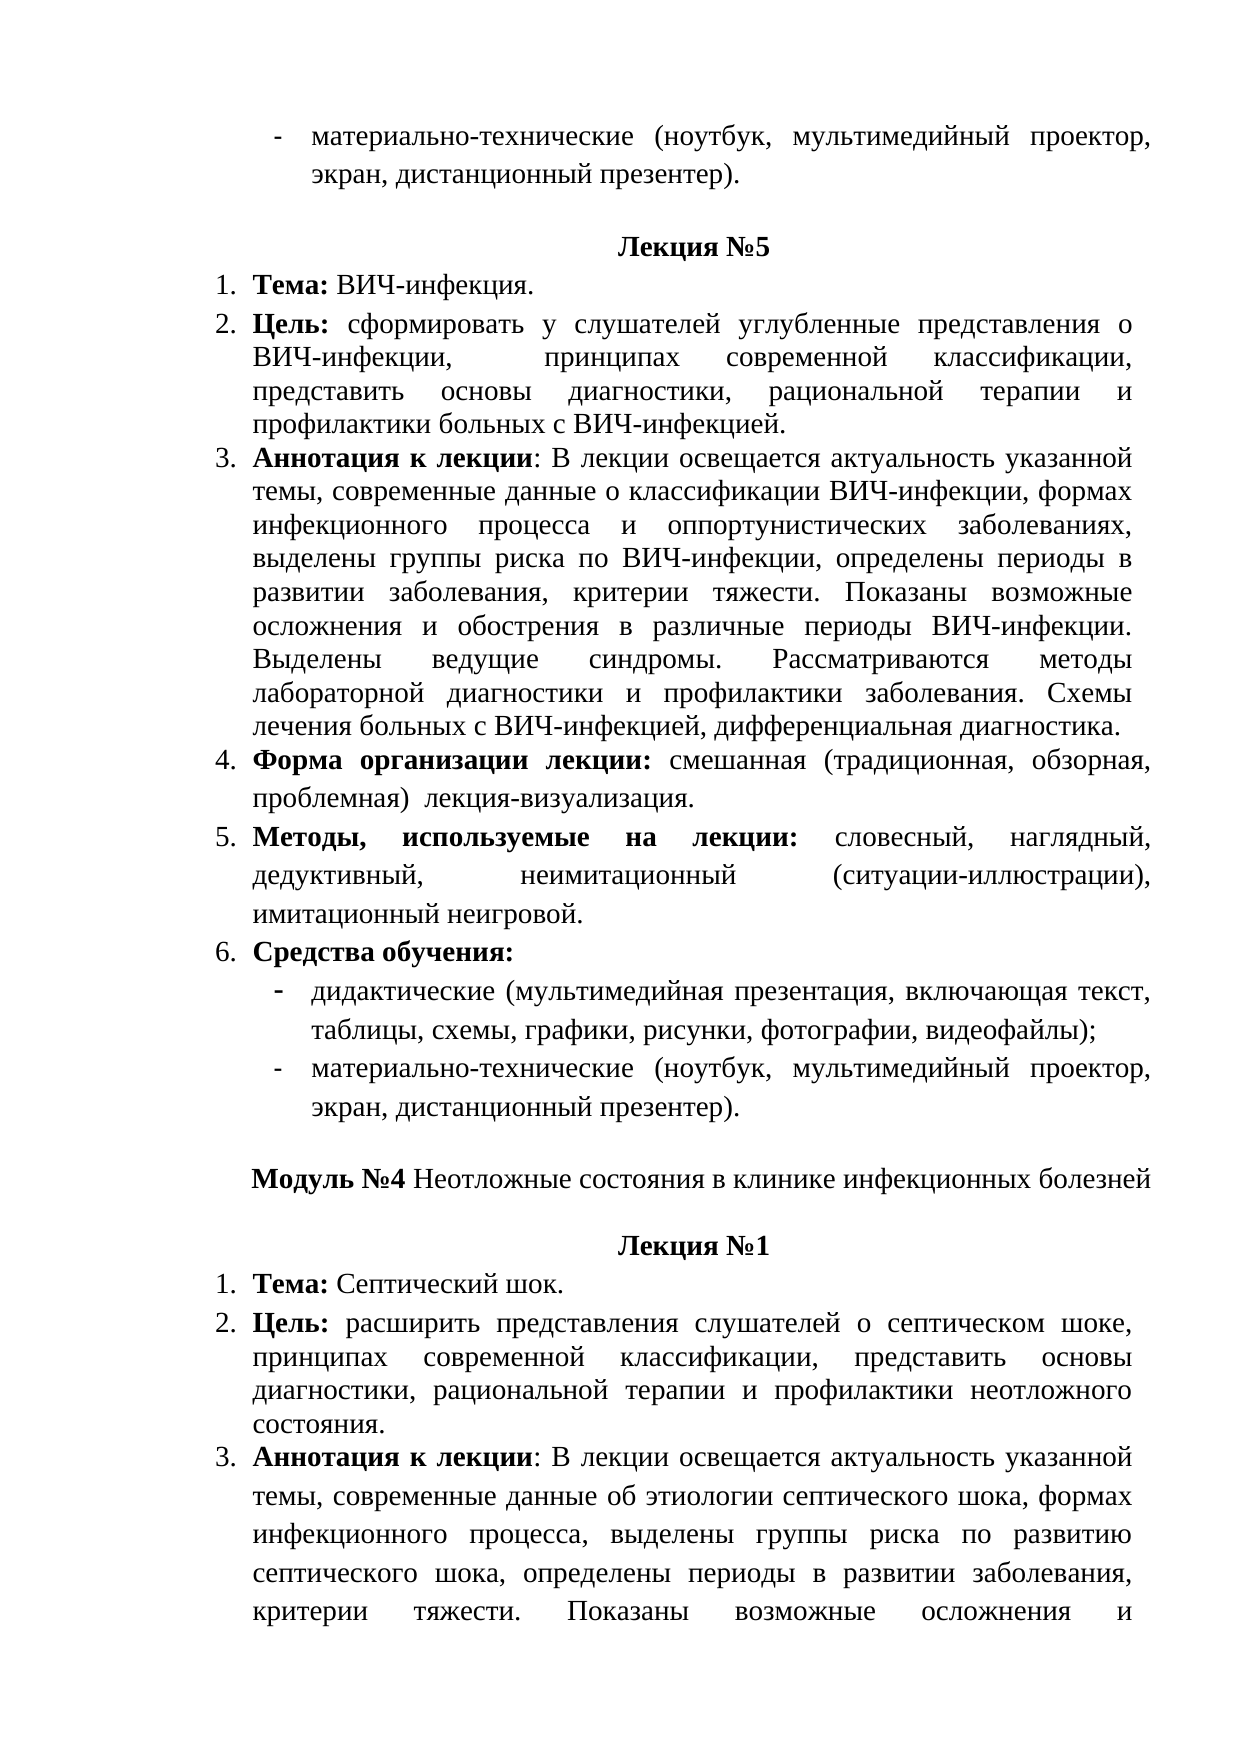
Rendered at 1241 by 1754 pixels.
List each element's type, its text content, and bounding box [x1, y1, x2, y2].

list Цель: расширить представления слушателей о септическом шоке, принципах современной классификации, представить основы диагностики, рациональной терапии и профилактики неотложного состояния. [215, 1305, 1133, 1439]
text Модуль №4 Неотложные состояния в клинике инфекционных болезней [177, 1161, 1152, 1194]
list Средства обучения: [215, 934, 1152, 968]
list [215, 1439, 1133, 1627]
list Аннотация к лекции: В лекции освещается актуальность указанной темы, современные данные о классификации ВИЧ-инфекции, формах инфекционного процесса и оппортунистических заболеваниях, выделены группы риска по ВИЧ-инфекции, определены периоды в развитии заболевания, критерии тяжести. Показаны возможные осложнения и обострения в различные периоды ВИЧ-инфекции. Выделены ведущие синдромы. Рассматриваются методы лабораторной диагностики и профилактики заболевания. Схемы лечения больных с ВИЧ-инфекцией, дифференциальная диагностика. [215, 440, 1133, 742]
text Лекция №5 [177, 229, 1152, 262]
list Методы, используемые на лекции: словесный, наглядный, дедуктивный, неимитационный (ситуации-иллюстрации), имитационный неигровой. [215, 819, 1152, 929]
list Форма организации лекции: смешанная (традиционная, обзорная, проблемная) лекция-визуализация. [215, 742, 1152, 814]
text Лекция №1 [177, 1228, 1152, 1262]
list материально-технические (ноутбук, мультимедийный проектор, экран, дистанционный презентер). [274, 1050, 1152, 1122]
list материально-технические (ноутбук, мультимедийный проектор, экран, дистанционный презентер). [274, 118, 1152, 190]
list дидактические (мультимедийная презентация, включающая текст, таблицы, схемы, графики, рисунки, фотографии, видеофайлы); [274, 973, 1152, 1045]
list Тема: ВИЧ-инфекция. [215, 267, 1152, 301]
list Цель: сформировать у слушателей углубленные представления о ВИЧ-инфекции, принципах современной классификации, представить основы диагностики, рациональной терапии и профилактики больных с ВИЧ-инфекцией. [215, 306, 1133, 440]
list Тема: Септический шок. [215, 1267, 1152, 1300]
